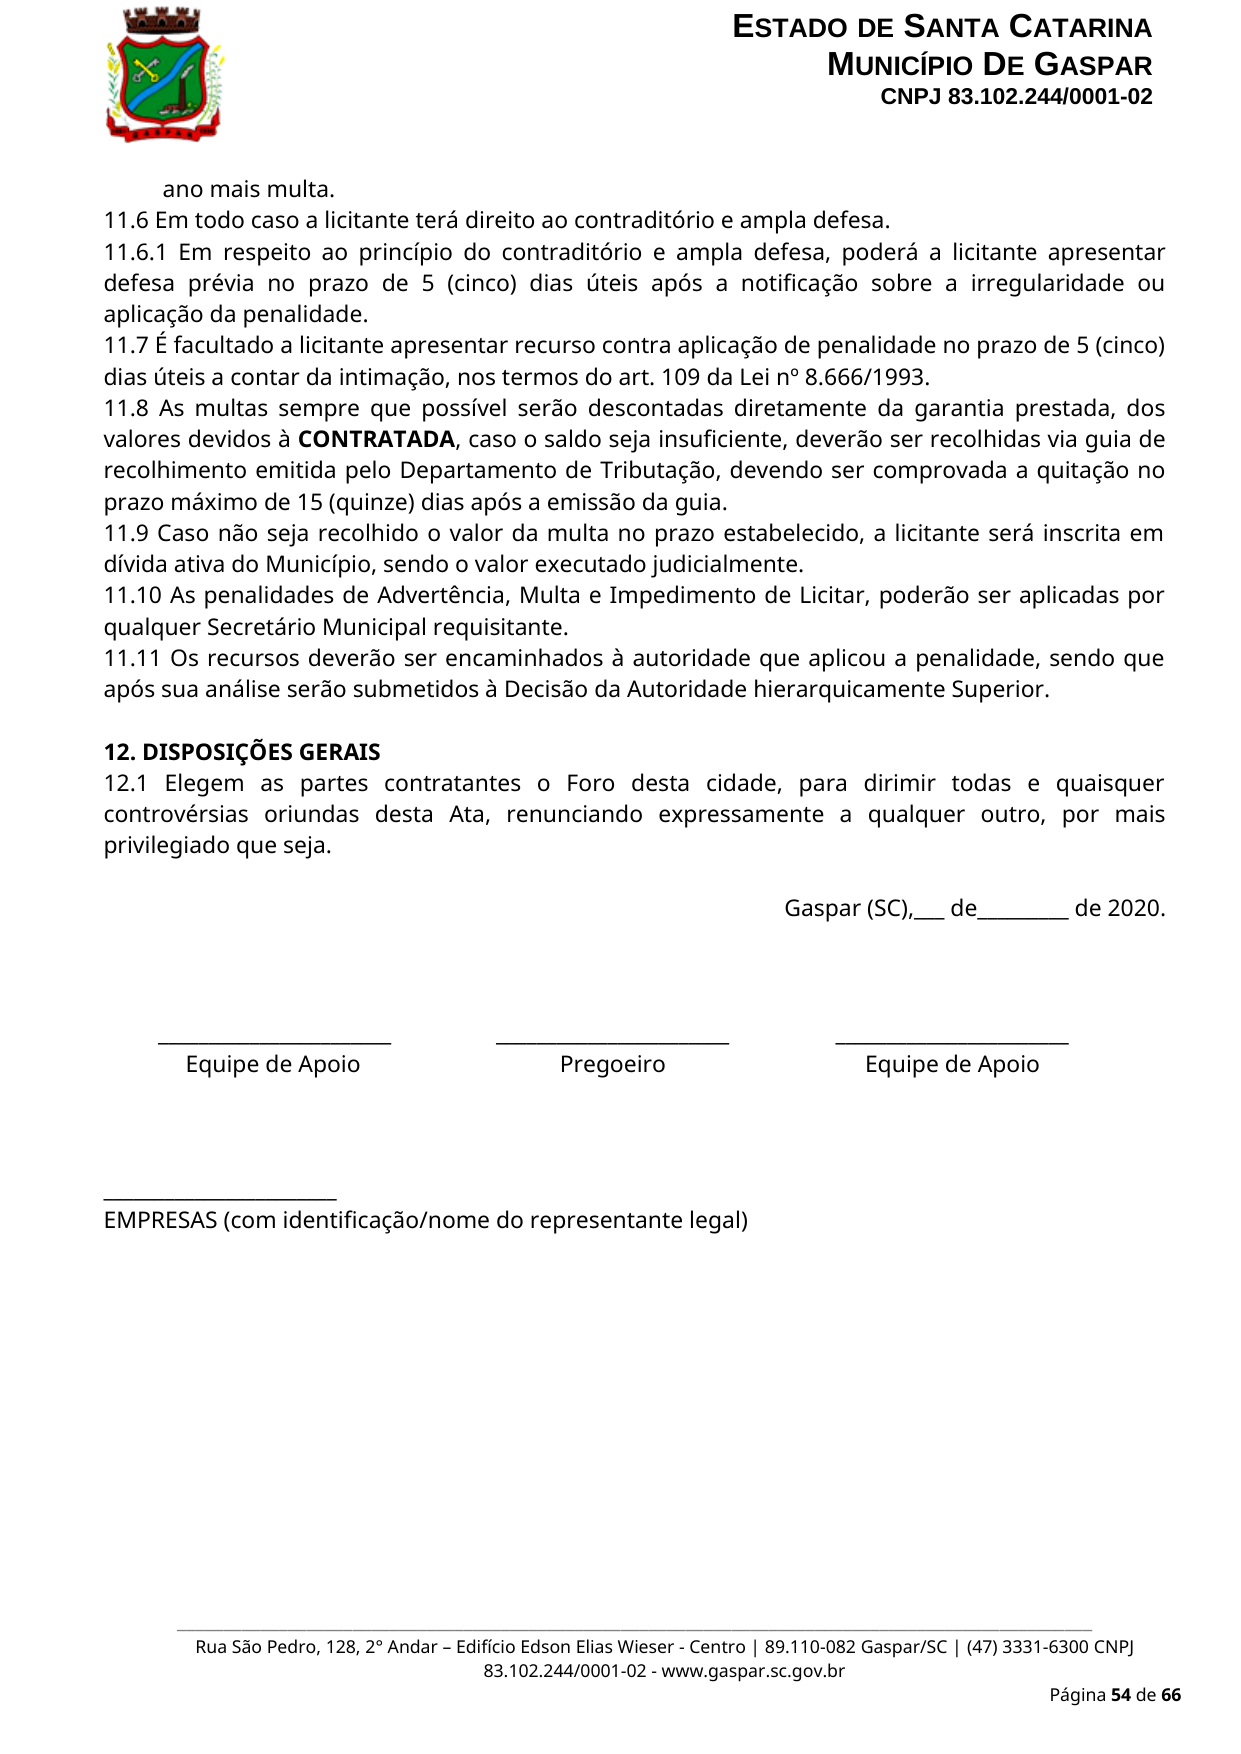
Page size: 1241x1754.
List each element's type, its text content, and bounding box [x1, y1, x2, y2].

text 12.1 Elegem as partes contratantes o Foro desta cidade, para dirimir todas e quaisquer controvérsias oriundas desta Ata, renunciando expressamente a qualquer outro, por mais privilegiado que seja. [103, 767, 1166, 861]
text 11.11 Os recursos deverão ser encaminhados à autoridade que aplicou a penalidade, sendo que após sua análise serão submetidos à Decisão da Autoridade hierarquicamente Superior. [103, 642, 1166, 704]
text 11.8 As multas sempre que possível serão descontadas diretamente da garantia prestada, dos valores devidos à CONTRATADA, caso o saldo seja insuficiente, deverão ser recolhidas via guia de recolhimento emitida pelo Departamento de Tributação, devendo ser comprovada a quitação no prazo máximo de 15 (quinze) dias após a emissão da guia. [103, 392, 1166, 517]
text 12. DISPOSIÇÕES GERAIS [103, 736, 1166, 767]
table_header _______________________ Pregoeiro [428, 1017, 768, 1079]
text 11.7 É facultado a licitante apresentar recurso contra aplicação de penalidade no prazo de 5 (cinco) dias úteis a contar da intimação, nos termos do art. 109 da Lei nº 8.666/1993. [103, 329, 1166, 392]
picture [103, 6, 230, 145]
text Gaspar (SC),___ de_________ de 2020. [103, 892, 1166, 923]
text _______________________ [103, 1173, 1166, 1204]
text 11.6.1 Em respeito ao princípio do contraditório e ampla defesa, poderá a licitante apresentar defesa prévia no prazo de 5 (cinco) dias úteis após a notificação sobre a irregularidade ou aplicação da penalidade. [103, 236, 1166, 329]
text j) Em caso de não providenciar a entrega ou providenciar com mais de 10 dias de atraso; 1 (um) ano mais multa. [133, 173, 1166, 204]
text EMPRESAS (com identificação/nome do representante legal) [103, 1204, 1166, 1236]
text 11.6 Em todo caso a licitante terá direito ao contraditório e ampla defesa. [103, 204, 1166, 236]
text 11.9 Caso não seja recolhido o valor da multa no prazo estabelecido, a licitante será inscrita em dívida ativa do Município, sendo o valor executado judicialmente. [103, 517, 1166, 579]
table_header _______________________ Equipe de Apoio [768, 1017, 1166, 1079]
text 11.10 As penalidades de Advertência, Multa e Impedimento de Licitar, poderão ser aplicadas por qualquer Secretário Municipal requisitante. [103, 579, 1166, 642]
table_header _______________________ Equipe de Apoio [103, 1017, 428, 1079]
